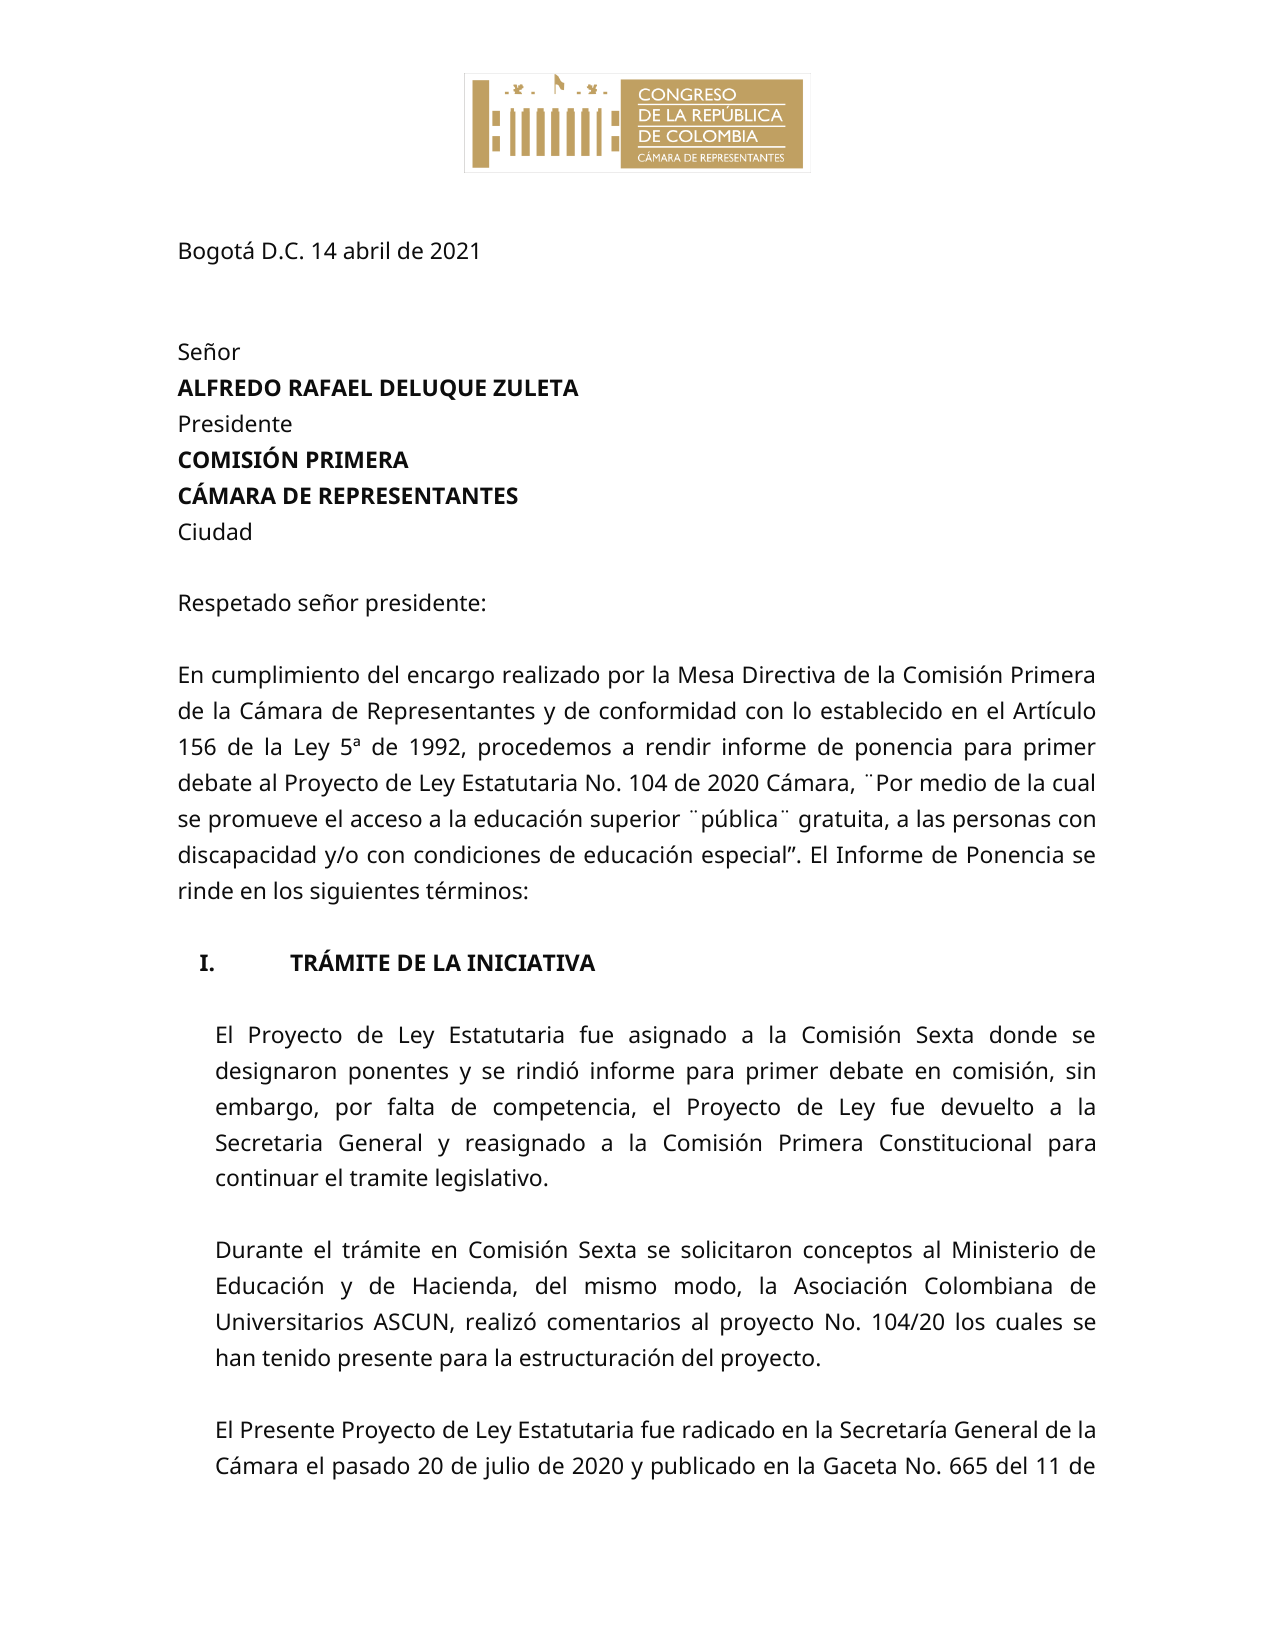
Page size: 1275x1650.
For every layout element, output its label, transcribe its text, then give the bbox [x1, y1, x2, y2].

list El Proyecto de Ley Estatutaria fue asignado a la Comisión Sexta donde se designaron ponentes y se rindió informe para primer debate en comisión, sin embargo, por falta de competencia, el Proyecto de Ley fue devuelto a la Secretaria General y reasignado a la Comisión Primera Constitucional para continuar el tramite legislativo. [215, 1019, 1098, 1194]
text En cumplimiento del encargo realizado por la Mesa Directiva de la Comisión Primera de la Cámara de Representantes y de conformidad con lo establecido en el Artículo 156 de la Ley 5ª de 1992, procedemos a rendir informe de ponencia para primer debate al Proyecto de Ley Estatutaria No. 104 de 2020 Cámara, ¨Por medio de la cual se promueve el acceso a la educación superior ¨pública¨ gratuita, a las personas con discapacidad y/o con condiciones de educación especial”. El Informe de Ponencia se rinde en los siguientes términos: [177, 659, 1098, 906]
text Bogotá D.C. 14 abril de 2021 [177, 234, 1098, 296]
text Señor [177, 336, 1098, 367]
text Ciudad [177, 516, 1098, 547]
picture [464, 73, 811, 173]
text COMISIÓN PRIMERA [177, 444, 1098, 475]
text Presidente [177, 408, 1098, 439]
list TRÁMITE DE LA INICIATIVA [215, 947, 1098, 978]
text Respetado señor presidente: [177, 587, 1098, 619]
list Durante el trámite en Comisión Sexta se solicitaron conceptos al Ministerio de Educación y de Hacienda, del mismo modo, la Asociación Colombiana de Universitarios ASCUN, realizó comentarios al proyecto No. 104/20 los cuales se han tenido presente para la estructuración del proyecto. [215, 1234, 1098, 1373]
text CÁMARA DE REPRESENTANTES [177, 479, 1098, 511]
text ALFREDO RAFAEL DELUQUE ZULETA [177, 372, 1098, 403]
